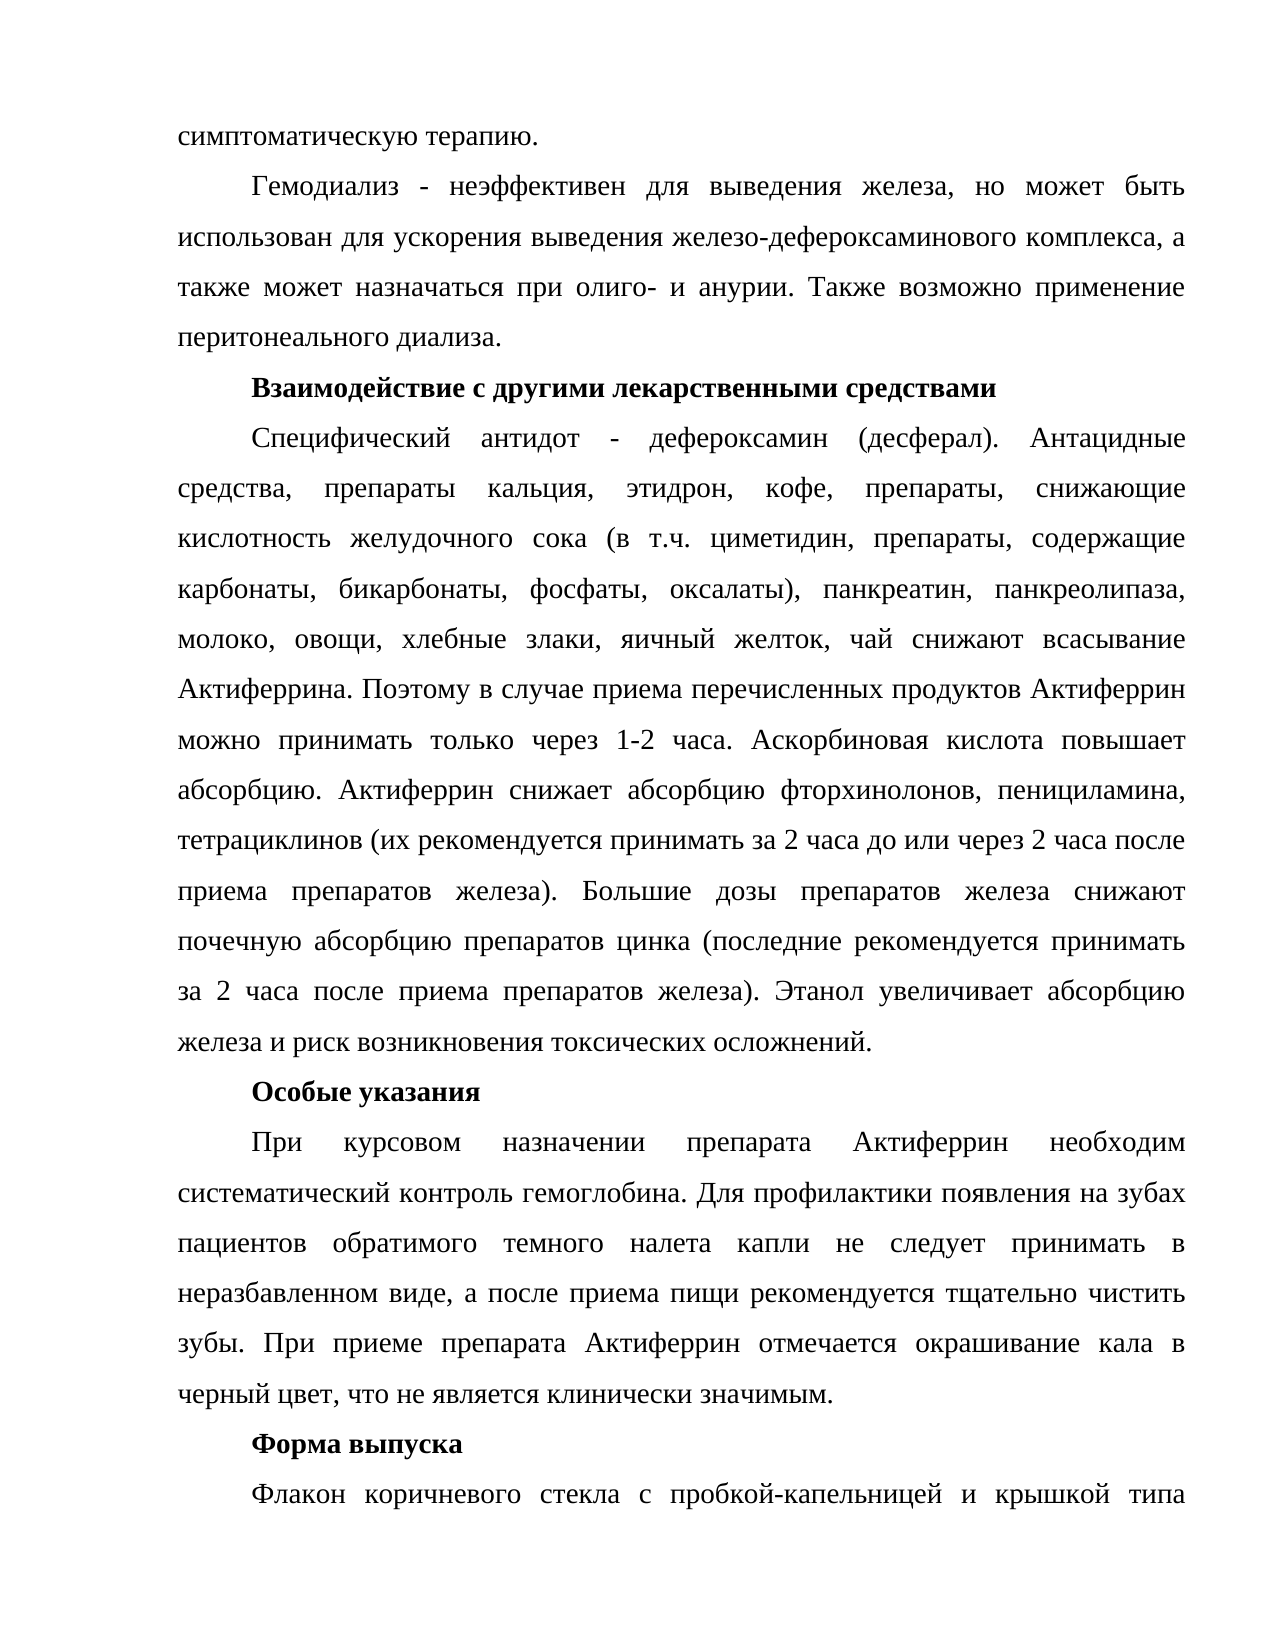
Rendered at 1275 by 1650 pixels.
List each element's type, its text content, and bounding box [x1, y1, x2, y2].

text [177, 1477, 1186, 1510]
text Гемодиализ - неэффективен для выведения железа, но может быть использован для ускорения выведения железо-дефероксаминового комплекса, а также может назначаться при олиго- и анурии. Также возможно применение перитонеального диализа. [177, 168, 1186, 353]
text Особые указания [177, 1074, 1186, 1108]
text При курсовом назначении препарата Актиферрин необходим систематический контроль гемоглобина. Для профилактики появления на зубах пациентов обратимого темного налета капли не следует принимать в неразбавленном виде, а после приема пищи рекомендуется тщательно чистить зубы. При приеме препарата Актиферрин отмечается окрашивание кала в черный цвет, что не является клинически значимым. [177, 1124, 1186, 1409]
text Специфический антидот - дефероксамин (десферал). Антацидные средства, препараты кальция, этидрон, кофе, препараты, снижающие кислотность желудочного сока (в т.ч. циметидин, препараты, содержащие карбонаты, бикарбонаты, фосфаты, оксалаты), панкреатин, панкреолипаза, молоко, овощи, хлебные злаки, яичный желток, чай снижают всасывание Актиферрина. Поэтому в случае приема перечисленных продуктов Актиферрин можно принимать только через 1-2 часа. Аскорбиновая кислота повышает абсорбцию. Актиферрин снижает абсорбцию фторхинолонов, пенициламина, тетрациклинов (их рекомендуется принимать за 2 часа до или через 2 часа после приема препаратов железа). Большие дозы препаратов железа снижают почечную абсорбцию препаратов цинка (последние рекомендуется принимать за 2 часа после приема препаратов железа). Этанол увеличивает абсорбцию железа и риск возникновения токсических осложнений. [177, 420, 1186, 1057]
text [177, 118, 1186, 152]
text Форма выпуска [177, 1426, 1186, 1460]
text Взаимодействие с другими лекарственными средствами [177, 370, 1186, 403]
